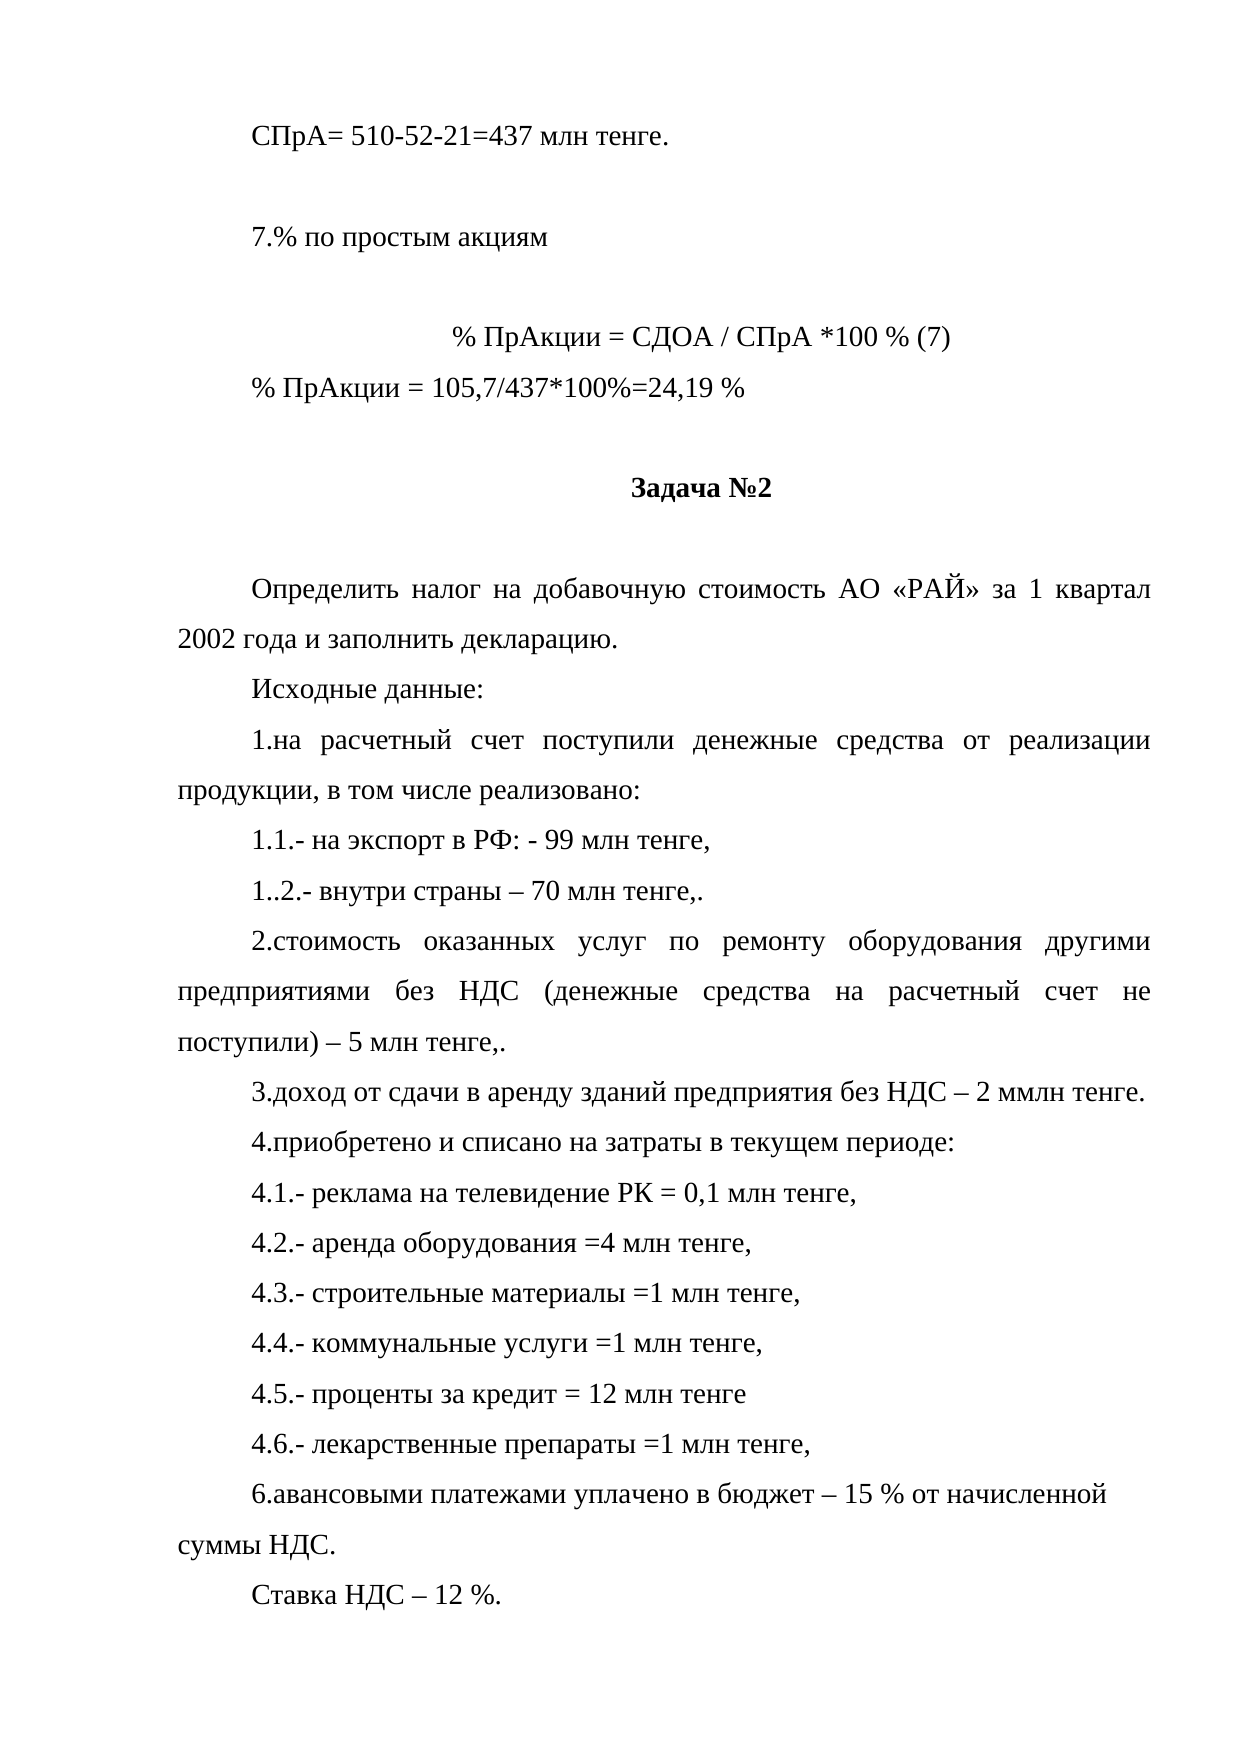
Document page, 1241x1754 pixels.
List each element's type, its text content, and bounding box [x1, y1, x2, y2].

text 1..2.- внутри страны – 70 млн тенге,. [177, 873, 1152, 906]
text 4.4.- коммунальные услуги =1 млн тенге, [177, 1326, 1152, 1359]
text Определить налог на добавочную стоимость АО «РАЙ» за 1 квартал 2002 года и заполнить декларацию. [177, 571, 1152, 655]
text 2.стоимость оказанных услуг по ремонту оборудования другими предприятиями без НДС (денежные средства на расчетный счет не поступили) – 5 млн тенге,. [177, 923, 1152, 1057]
text % ПрАкции = 105,7/437*100%=24,19 % [177, 370, 1152, 403]
text Ставка НДС – 12 %. [177, 1577, 1152, 1611]
text 1.1.- на экспорт в РФ: - 99 млн тенге, [177, 822, 1152, 856]
text 3.доход от сдачи в аренду зданий предприятия без НДС – 2 ммлн тенге. [177, 1074, 1152, 1108]
text Задача №2 [177, 470, 1152, 504]
text 4.приобретено и списано на затраты в текущем периоде: [177, 1124, 1152, 1158]
text СПрА= 510-52-21=437 млн тенге. [177, 118, 1152, 152]
text 7.% по простым акциям [177, 219, 1152, 252]
text 1.на расчетный счет поступили денежные средства от реализации продукции, в том числе реализовано: [177, 722, 1152, 806]
text 4.5.- проценты за кредит = 12 млн тенге [177, 1376, 1152, 1409]
text Исходные данные: [177, 672, 1152, 705]
text 4.6.- лекарственные препараты =1 млн тенге, [177, 1426, 1152, 1460]
text 6.авансовыми платежами уплачено в бюджет – 15 % от начисленной суммы НДС. [177, 1477, 1152, 1560]
text 4.3.- строительные материалы =1 млн тенге, [177, 1275, 1152, 1309]
text 4.2.- аренда оборудования =4 млн тенге, [177, 1225, 1152, 1258]
text % ПрАкции = СДОА / СПрА *100 % (7) [177, 319, 1152, 353]
text 4.1.- реклама на телевидение РК = 0,1 млн тенге, [177, 1175, 1152, 1208]
